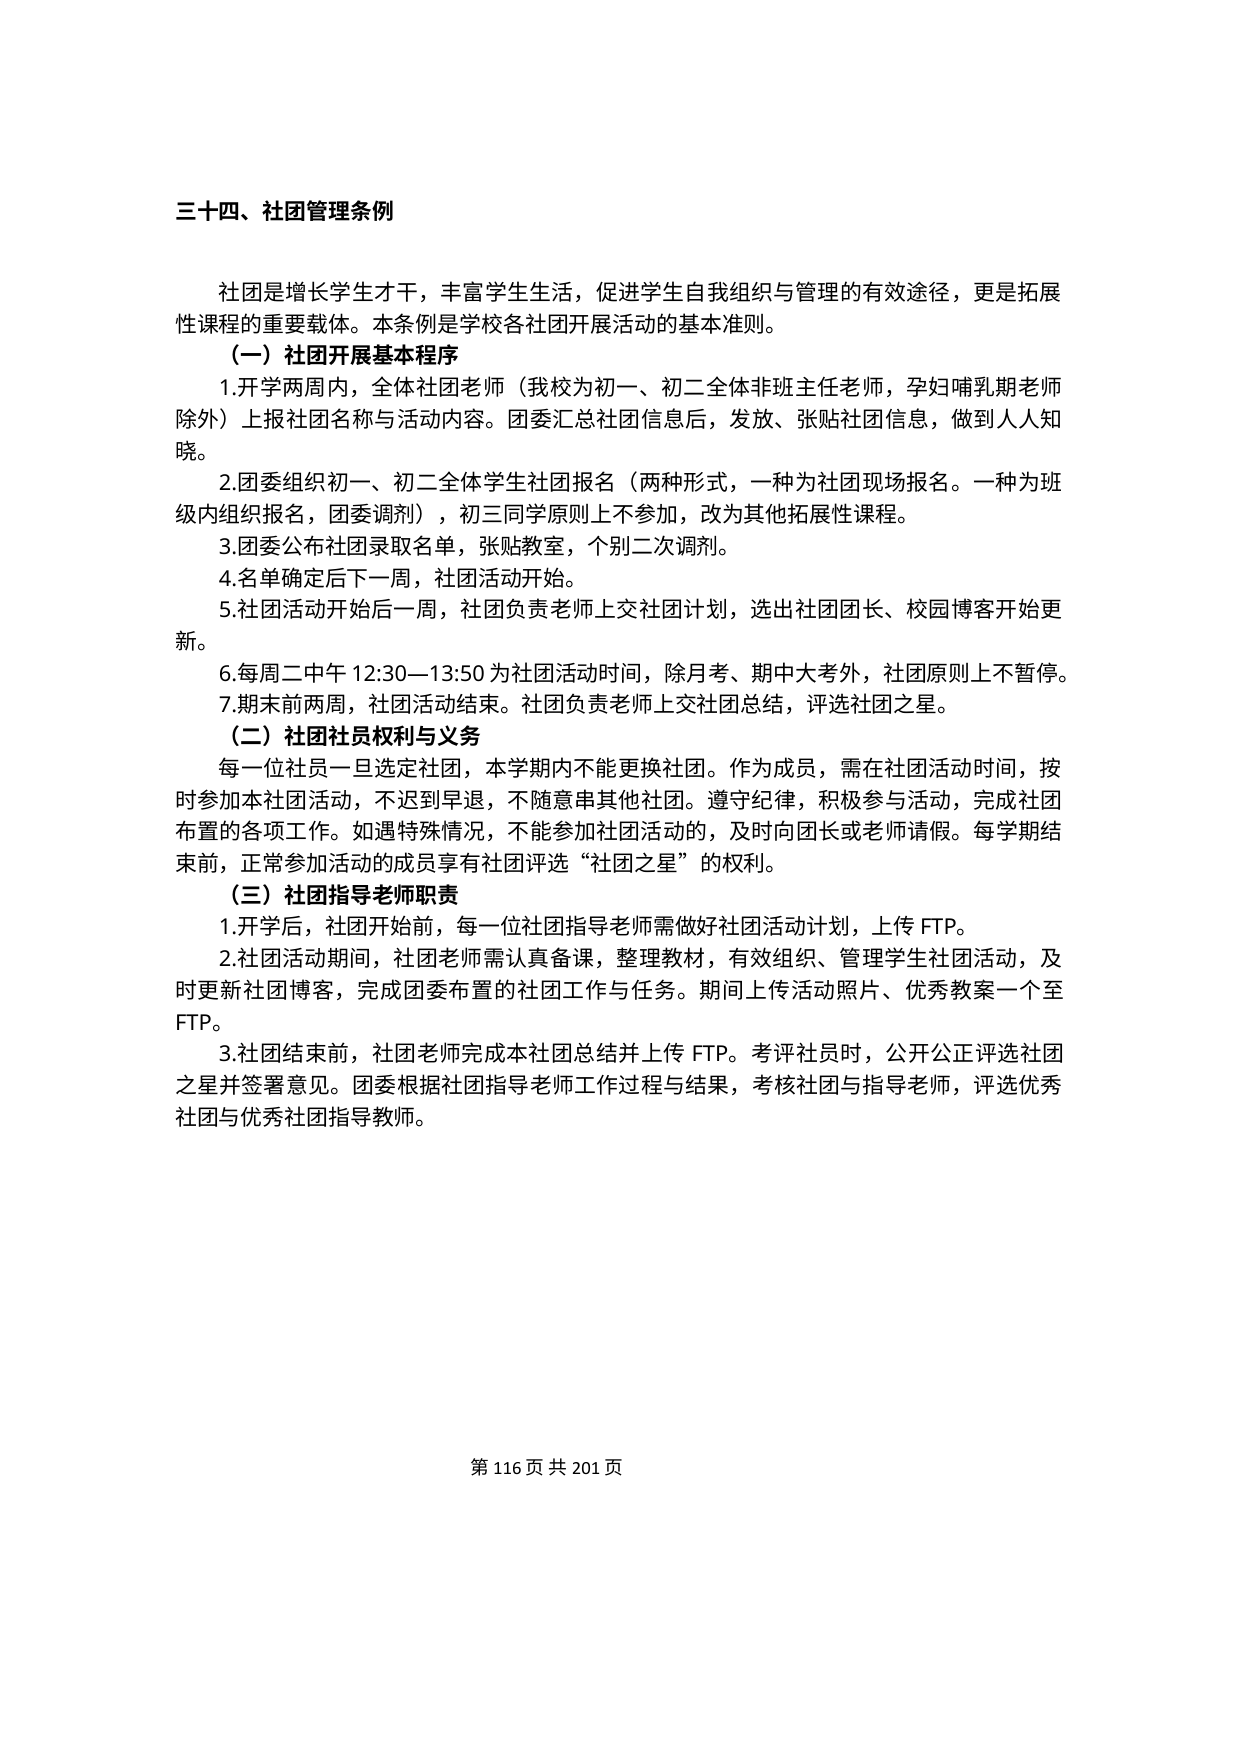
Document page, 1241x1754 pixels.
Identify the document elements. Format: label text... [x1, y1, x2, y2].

subtitle 三十四、社团管理条例 [175, 194, 1065, 225]
text 社团是增长学生才干，丰富学生生活，促进学生自我组织与管理的有效途径，更是拓展性课程的重要载体。本条例是学校各社团开展活动的基本准则。 [175, 275, 1065, 338]
text （一）社团开展基本程序 [175, 338, 1065, 370]
text 2.团委组织初一、初二全体学生社团报名（两种形式，一种为社团现场报名。一种为班级内组织报名，团委调剂），初三同学原则上不参加，改为其他拓展性课程。 [175, 465, 1065, 529]
text （二）社团社员权利与义务 [175, 719, 1065, 751]
text 1.开学两周内，全体社团老师（我校为初一、初二全体非班主任老师，孕妇哺乳期老师除外）上报社团名称与活动内容。团委汇总社团信息后，发放、张贴社团信息，做到人人知晓。 [175, 370, 1065, 465]
text 2.社团活动期间，社团老师需认真备课，整理教材，有效组织、管理学生社团活动，及时更新社团博客，完成团委布置的社团工作与任务。期间上传活动照片、优秀教案一个至FTP。 [175, 941, 1065, 1036]
text 每一位社员一旦选定社团，本学期内不能更换社团。作为成员，需在社团活动时间，按时参加本社团活动，不迟到早退，不随意串其他社团。遵守纪律，积极参与活动，完成社团布置的各项工作。如遇特殊情况，不能参加社团活动的，及时向团长或老师请假。每学期结束前，正常参加活动的成员享有社团评选“社团之星”的权利。 [175, 751, 1065, 878]
text 3.团委公布社团录取名单，张贴教室，个别二次调剂。 [175, 529, 1065, 561]
text 4.名单确定后下一周，社团活动开始。 [175, 561, 1065, 592]
text 1.开学后，社团开始前，每一位社团指导老师需做好社团活动计划，上传FTP。 [175, 909, 1065, 941]
text （三）社团指导老师职责 [175, 878, 1065, 909]
text 7.期末前两周，社团活动结束。社团负责老师上交社团总结，评选社团之星。 [175, 687, 1065, 719]
text 3.社团结束前，社团老师完成本社团总结并上传FTP。考评社员时，公开公正评选社团之星并签署意见。团委根据社团指导老师工作过程与结果，考核社团与指导老师，评选优秀社团与优秀社团指导教师。 [175, 1036, 1065, 1131]
text 6.每周二中午12:30—13:50为社团活动时间，除月考、期中大考外，社团原则上不暂停。 [175, 656, 1065, 687]
text 5.社团活动开始后一周，社团负责老师上交社团计划，选出社团团长、校园博客开始更新。 [175, 592, 1065, 656]
